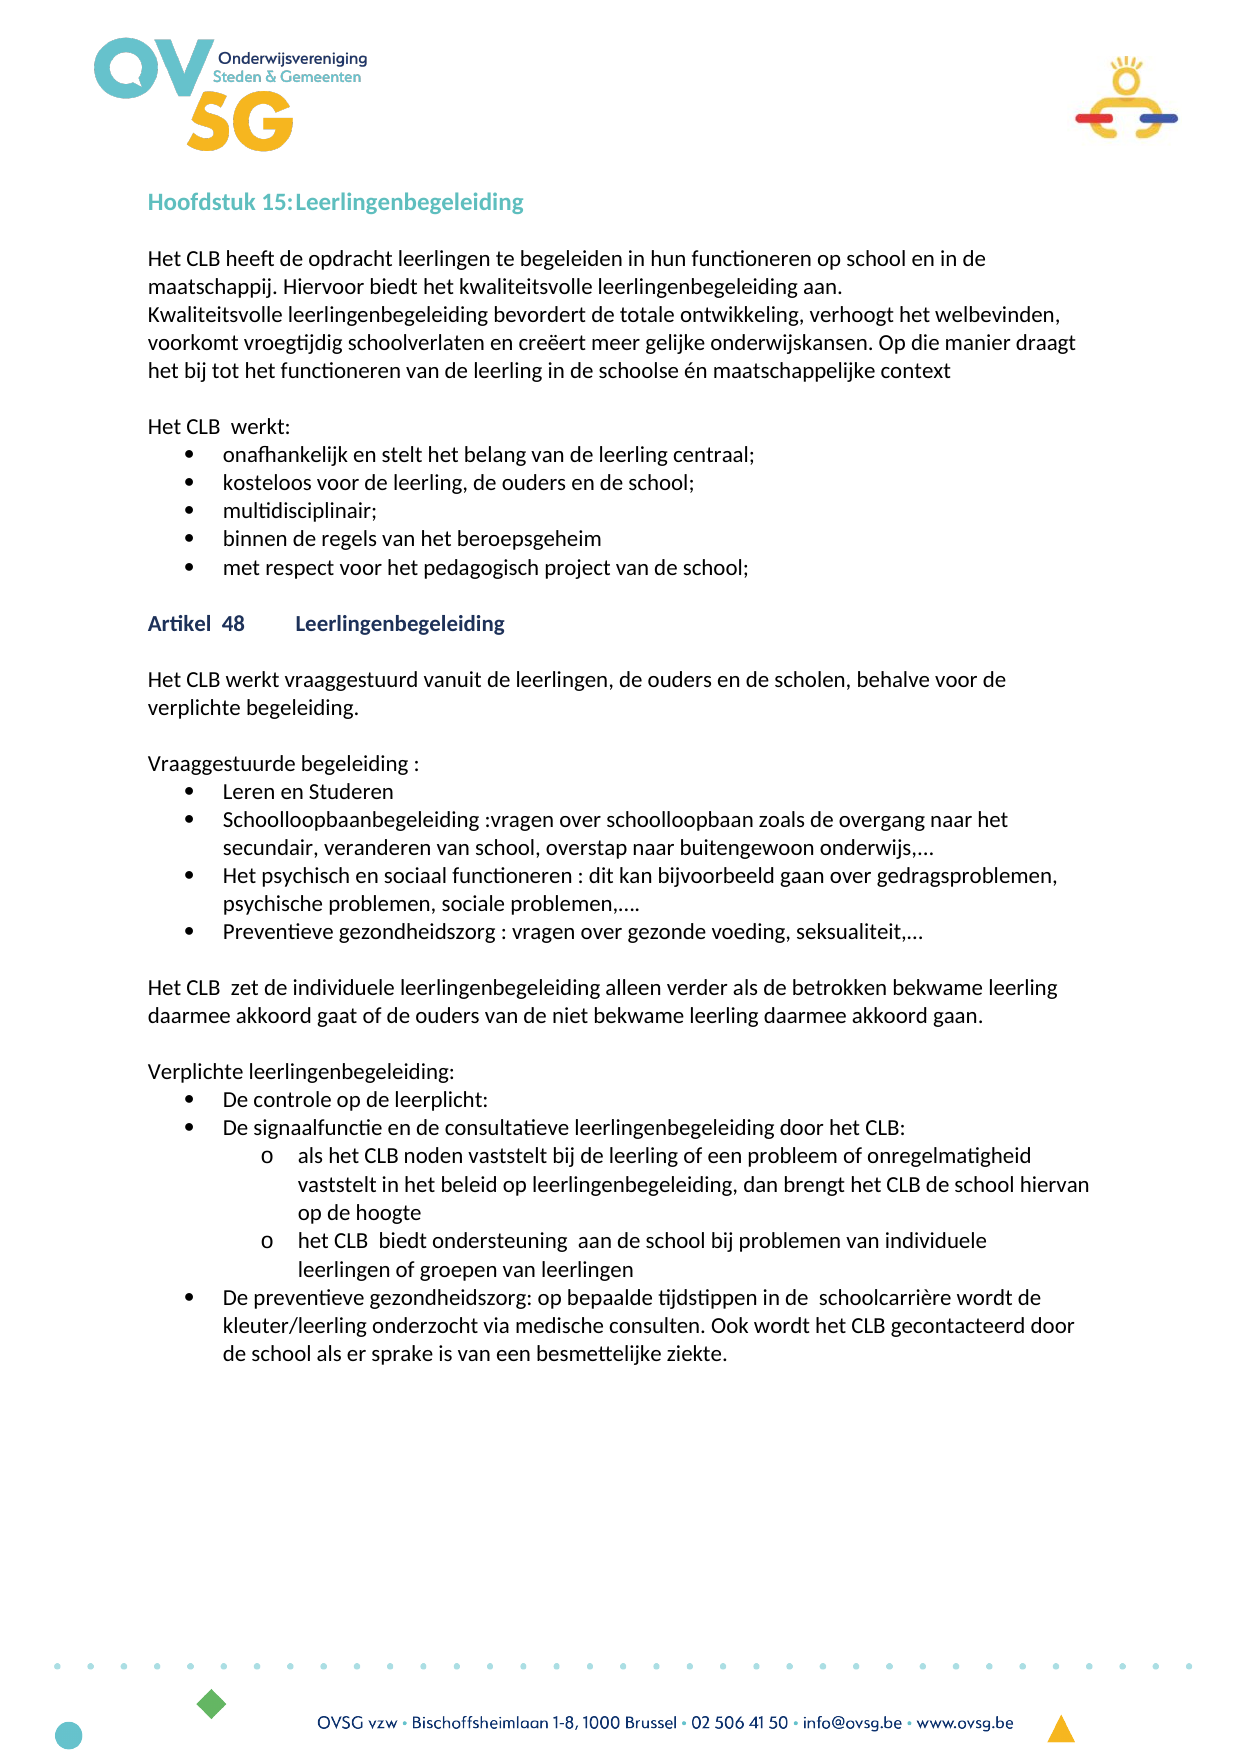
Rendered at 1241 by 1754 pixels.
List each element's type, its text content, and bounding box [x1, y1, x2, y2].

list Het psychisch en sociaal functioneren : dit kan bijvoorbeeld gaan over gedragsproblemen, psychische problemen, sociale problemen,…. [185, 861, 1093, 917]
picture [56, 15, 397, 174]
text Het CLB heeft de opdracht leerlingen te begeleiden in hun functioneren op school en in de maatschappij. Hiervoor biedt het kwaliteitsvolle leerlingenbegeleiding aan. [148, 244, 1093, 300]
list kosteloos voor de leerling, de ouders en de school; [185, 468, 1093, 497]
text Het CLB zet de individuele leerlingenbegeleiding alleen verder als de betrokken bekwame leerling daarmee akkoord gaat of de ouders van de niet bekwame leerling daarmee akkoord gaan. [148, 973, 1093, 1029]
list onafhankelijk en stelt het belang van de leerling centraal; [185, 441, 1093, 468]
text Het CLB werkt: [148, 412, 1093, 441]
picture [1067, 56, 1182, 146]
picture [13, 1657, 1228, 1754]
list De signaalfunctie en de consultatieve leerlingenbegeleiding door het CLB: [185, 1113, 1093, 1141]
text Vraaggestuurde begeleiding : [148, 749, 1093, 777]
text Artikel 48 Leerlingenbegeleiding [148, 609, 1093, 637]
list met respect voor het pedagogisch project van de school; [185, 553, 1093, 581]
text Hoofdstuk 15: Leerlingenbegeleiding [148, 186, 1093, 216]
list De preventieve gezondheidszorg: op bepaalde tijdstippen in de schoolcarrière wordt de kleuter/leerling onderzocht via medische consulten. Ook wordt het CLB gecontacteerd door de school als er sprake is van een besmettelijke ziekte. [185, 1283, 1093, 1367]
text Kwaliteitsvolle leerlingenbegeleiding bevordert de totale ontwikkeling, verhoogt het welbevinden, voorkomt vroegtijdig schoolverlaten en creëert meer gelijke onderwijskansen. Op die manier draagt het bij tot het functioneren van de leerling in de schoolse én maatschappelijke context [148, 300, 1093, 384]
list De controle op de leerplicht: [185, 1085, 1093, 1113]
list multidisciplinair; [185, 497, 1093, 524]
text Verplichte leerlingenbegeleiding: [148, 1057, 1093, 1085]
list Leren en Studeren [185, 777, 1093, 805]
list Preventieve gezondheidszorg : vragen over gezonde voeding, seksualiteit,… [185, 917, 1093, 945]
list als het CLB noden vaststelt bij de leerling of een probleem of onregelmatigheid vaststelt in het beleid op leerlingenbegeleiding, dan brengt het CLB de school hiervan op de hoogte [260, 1141, 1093, 1226]
text Het CLB werkt vraaggestuurd vanuit de leerlingen, de ouders en de scholen, behalve voor de verplichte begeleiding. [148, 665, 1093, 721]
list het CLB biedt ondersteuning aan de school bij problemen van individuele leerlingen of groepen van leerlingen [260, 1226, 1093, 1283]
list binnen de regels van het beroepsgeheim [185, 524, 1093, 553]
list Schoolloopbaanbegeleiding :vragen over schoolloopbaan zoals de overgang naar het secundair, veranderen van school, overstap naar buitengewoon onderwijs,... [185, 805, 1093, 861]
